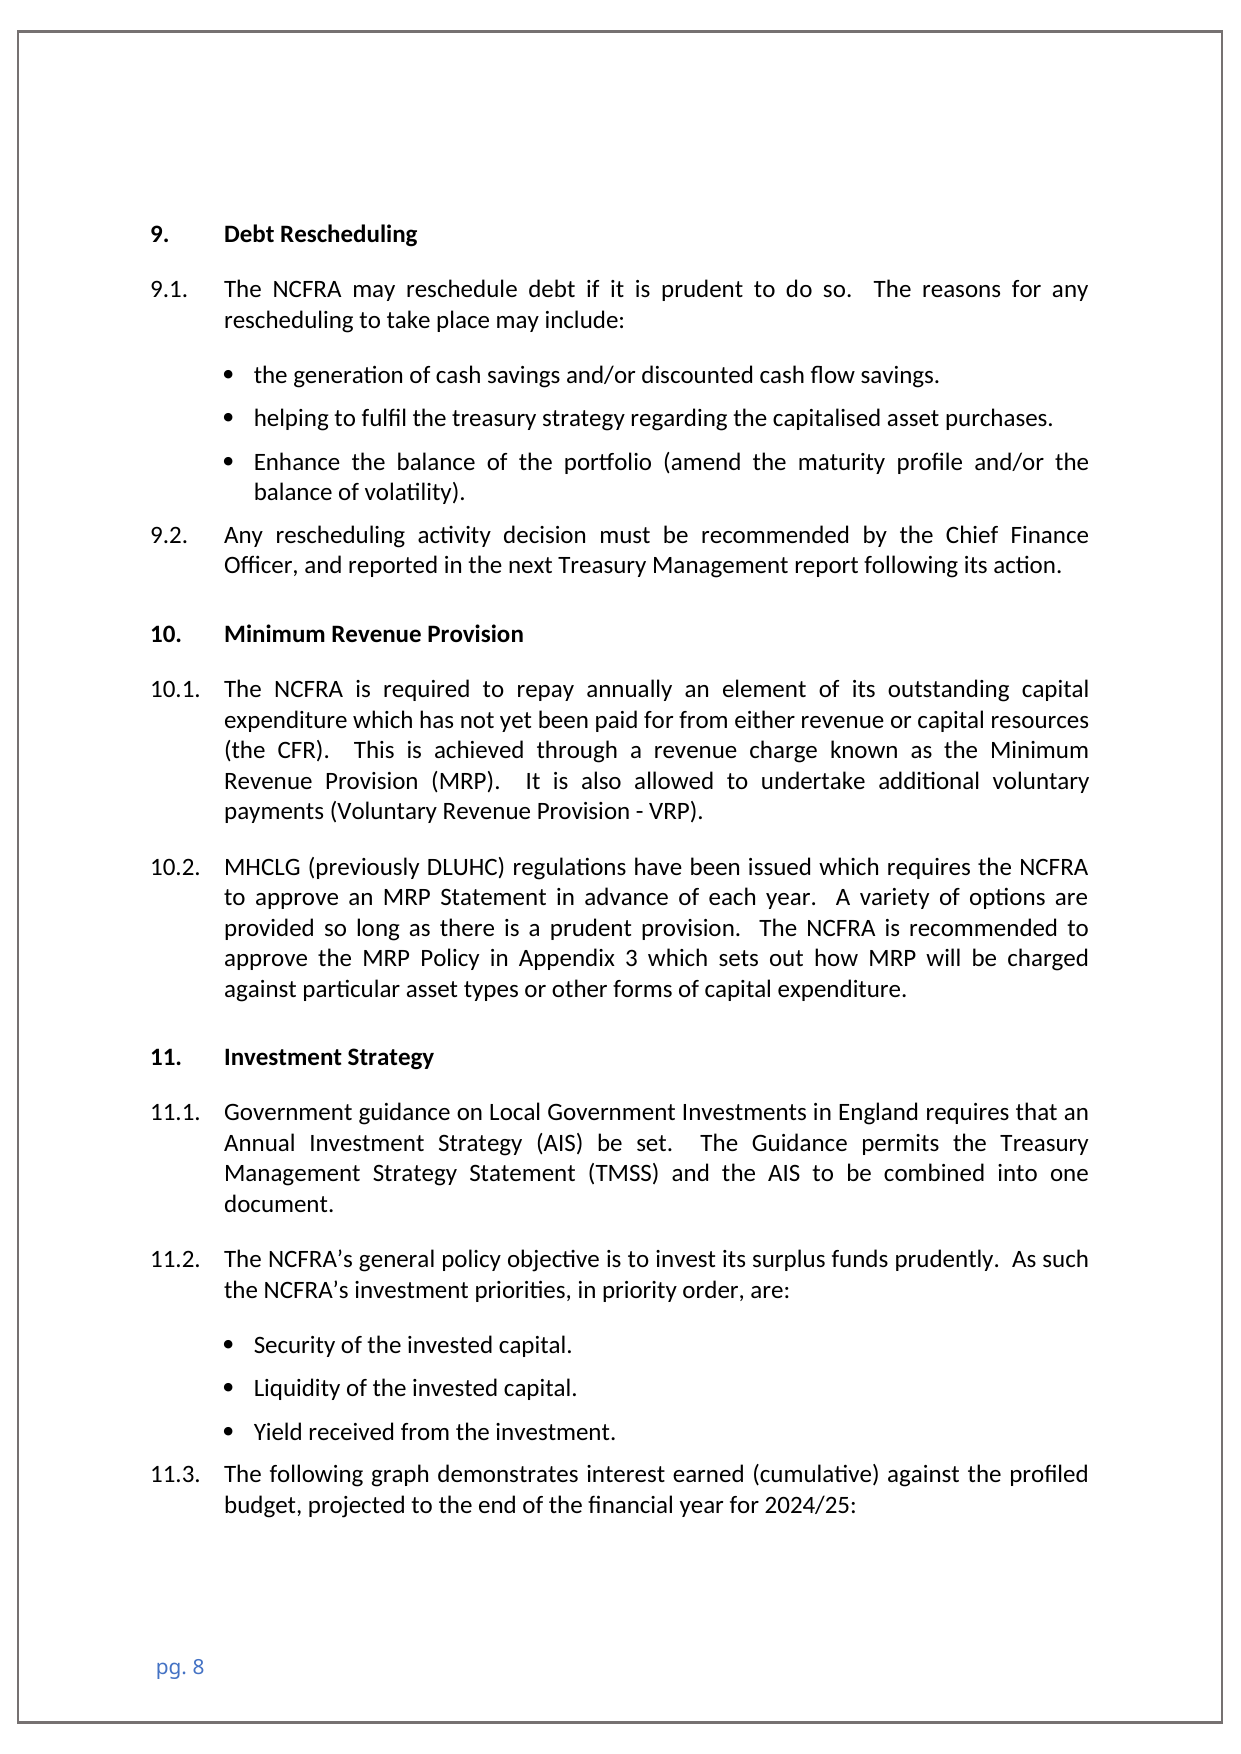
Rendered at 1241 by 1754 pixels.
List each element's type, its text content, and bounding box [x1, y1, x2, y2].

text The NCFRA is required to repay annually an element of its outstanding capital expenditure which has not yet been paid for from either revenue or capital resources (the CFR). This is achieved through a revenue charge known as the Minimum Revenue Provision (MRP). It is also allowed to undertake additional voluntary payments (Voluntary Revenue Provision - VRP). [150, 673, 1090, 826]
text The NCFRA’s general policy objective is to invest its surplus funds prudently. As such the NCFRA’s investment priorities, in priority order, are: [150, 1243, 1090, 1304]
text MHCLG (previously DLUHC) regulations have been issued which requires the NCFRA to approve an MRP Statement in advance of each year. A variety of options are provided so long as there is a prudent provision. The NCFRA is recommended to approve the MRP Policy in Appendix 3 which sets out how MRP will be charged against particular asset types or other forms of capital expenditure. [150, 851, 1090, 1003]
text Investment Strategy [150, 1041, 1090, 1071]
text Yield received from the investment. [224, 1416, 1090, 1446]
text the generation of cash savings and/or discounted cash flow savings. [224, 359, 1090, 390]
text Any rescheduling activity decision must be recommended by the Chief Finance Officer, and reported in the next Treasury Management report following its action. [150, 519, 1090, 580]
text Enhance the balance of the portfolio (amend the maturity profile and/or the balance of volatility). [224, 446, 1090, 507]
text Security of the invested capital. [224, 1329, 1090, 1360]
text Government guidance on Local Government Investments in England requires that an Annual Investment Strategy (AIS) be set. The Guidance permits the Treasury Management Strategy Statement (TMSS) and the AIS to be combined into one document. [150, 1096, 1090, 1218]
text Minimum Revenue Provision [150, 618, 1090, 648]
text Liquidity of the invested capital. [224, 1373, 1090, 1403]
text helping to fulfil the treasury strategy regarding the capitalised asset purchases. [224, 403, 1090, 433]
text Debt Rescheduling [150, 218, 1090, 248]
text The following graph demonstrates interest earned (cumulative) against the profiled budget, projected to the end of the financial year for 2024/25: [150, 1459, 1090, 1520]
text The NCFRA may reschedule debt if it is prudent to do so. The reasons for any rescheduling to take place may include: [150, 273, 1090, 334]
